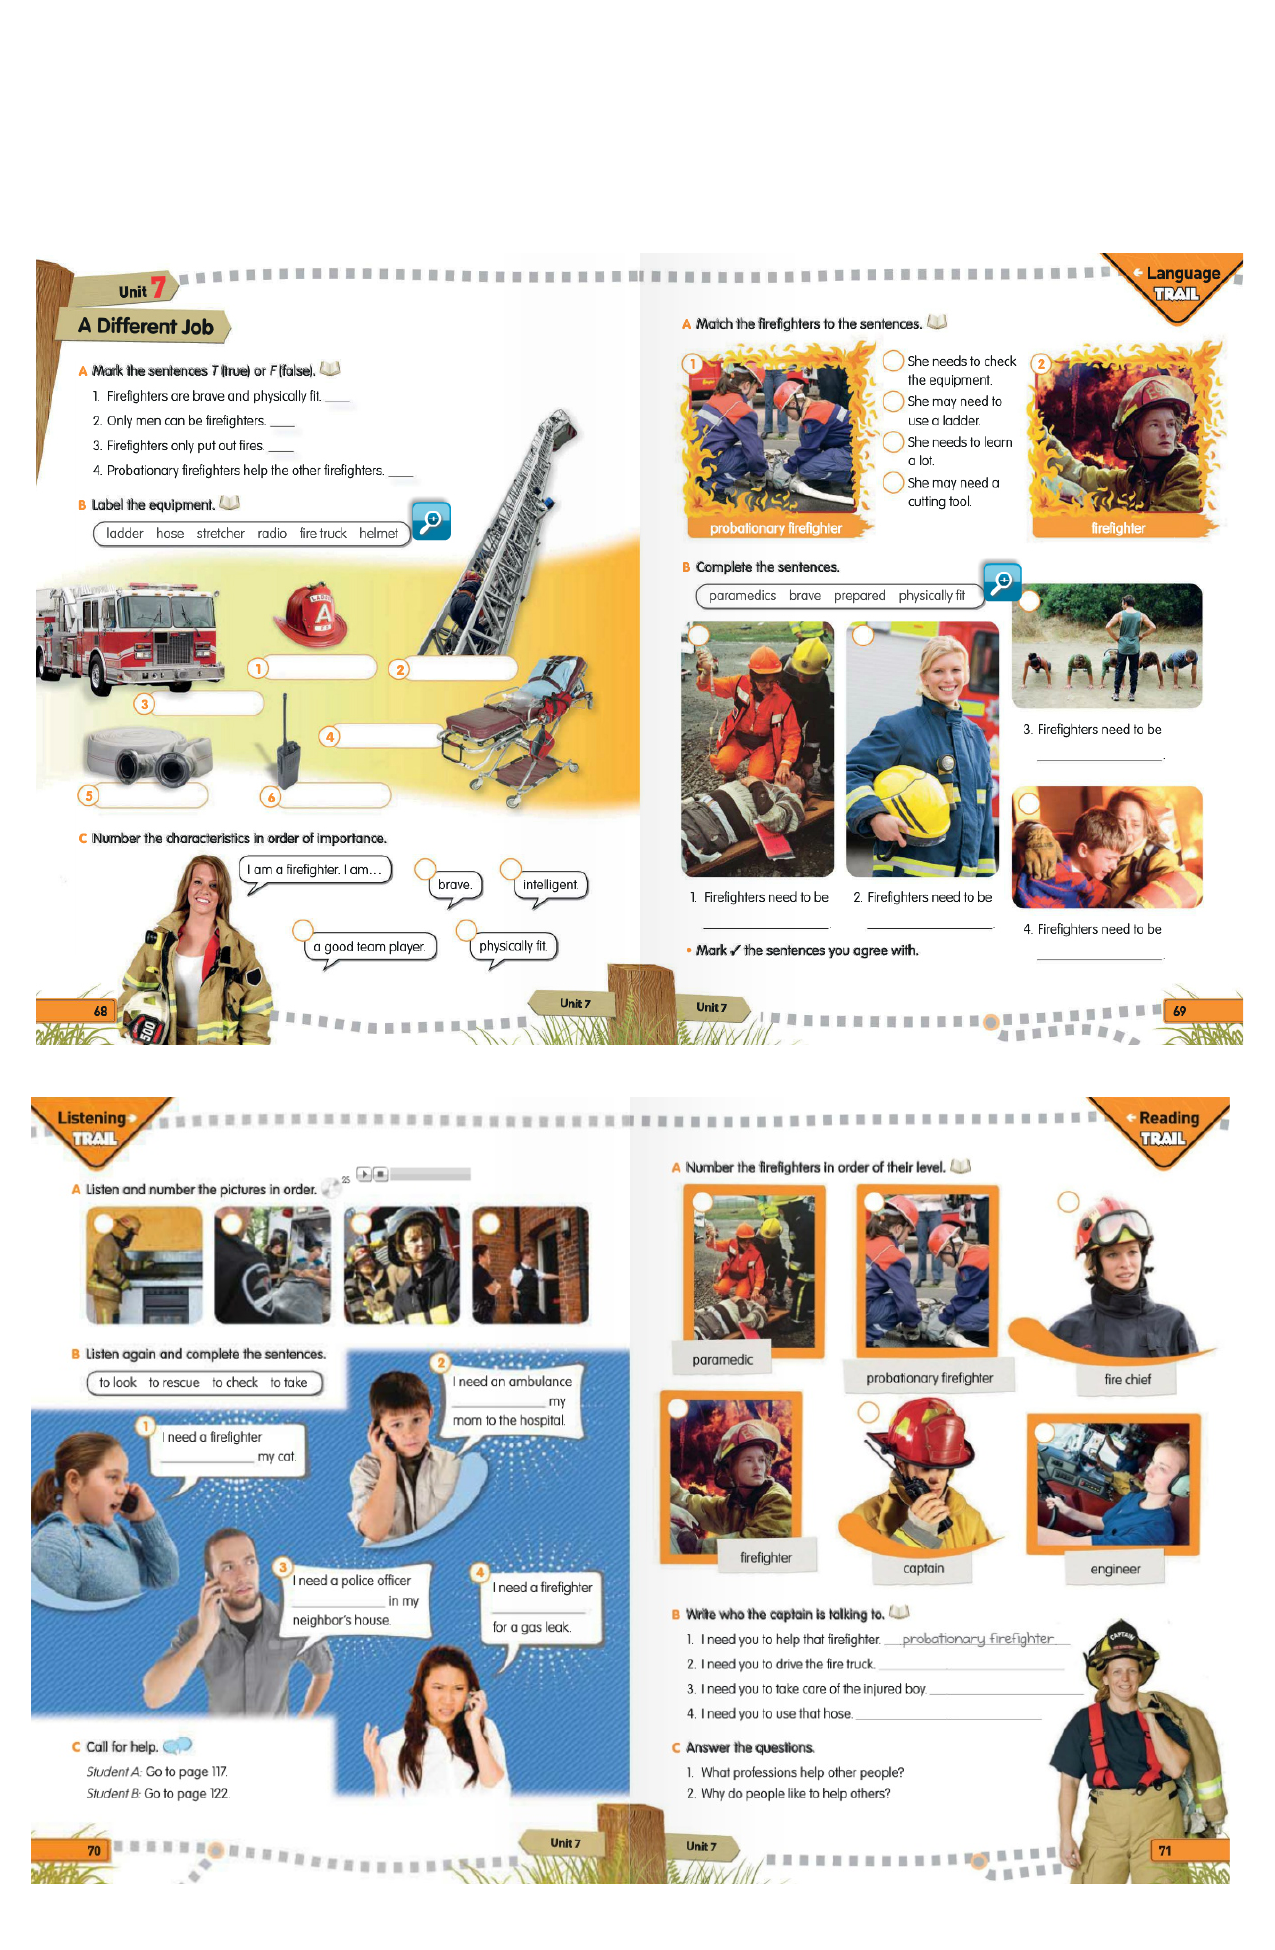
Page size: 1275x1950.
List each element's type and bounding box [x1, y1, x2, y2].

picture [31, 1097, 1230, 1884]
picture [36, 253, 1244, 1045]
